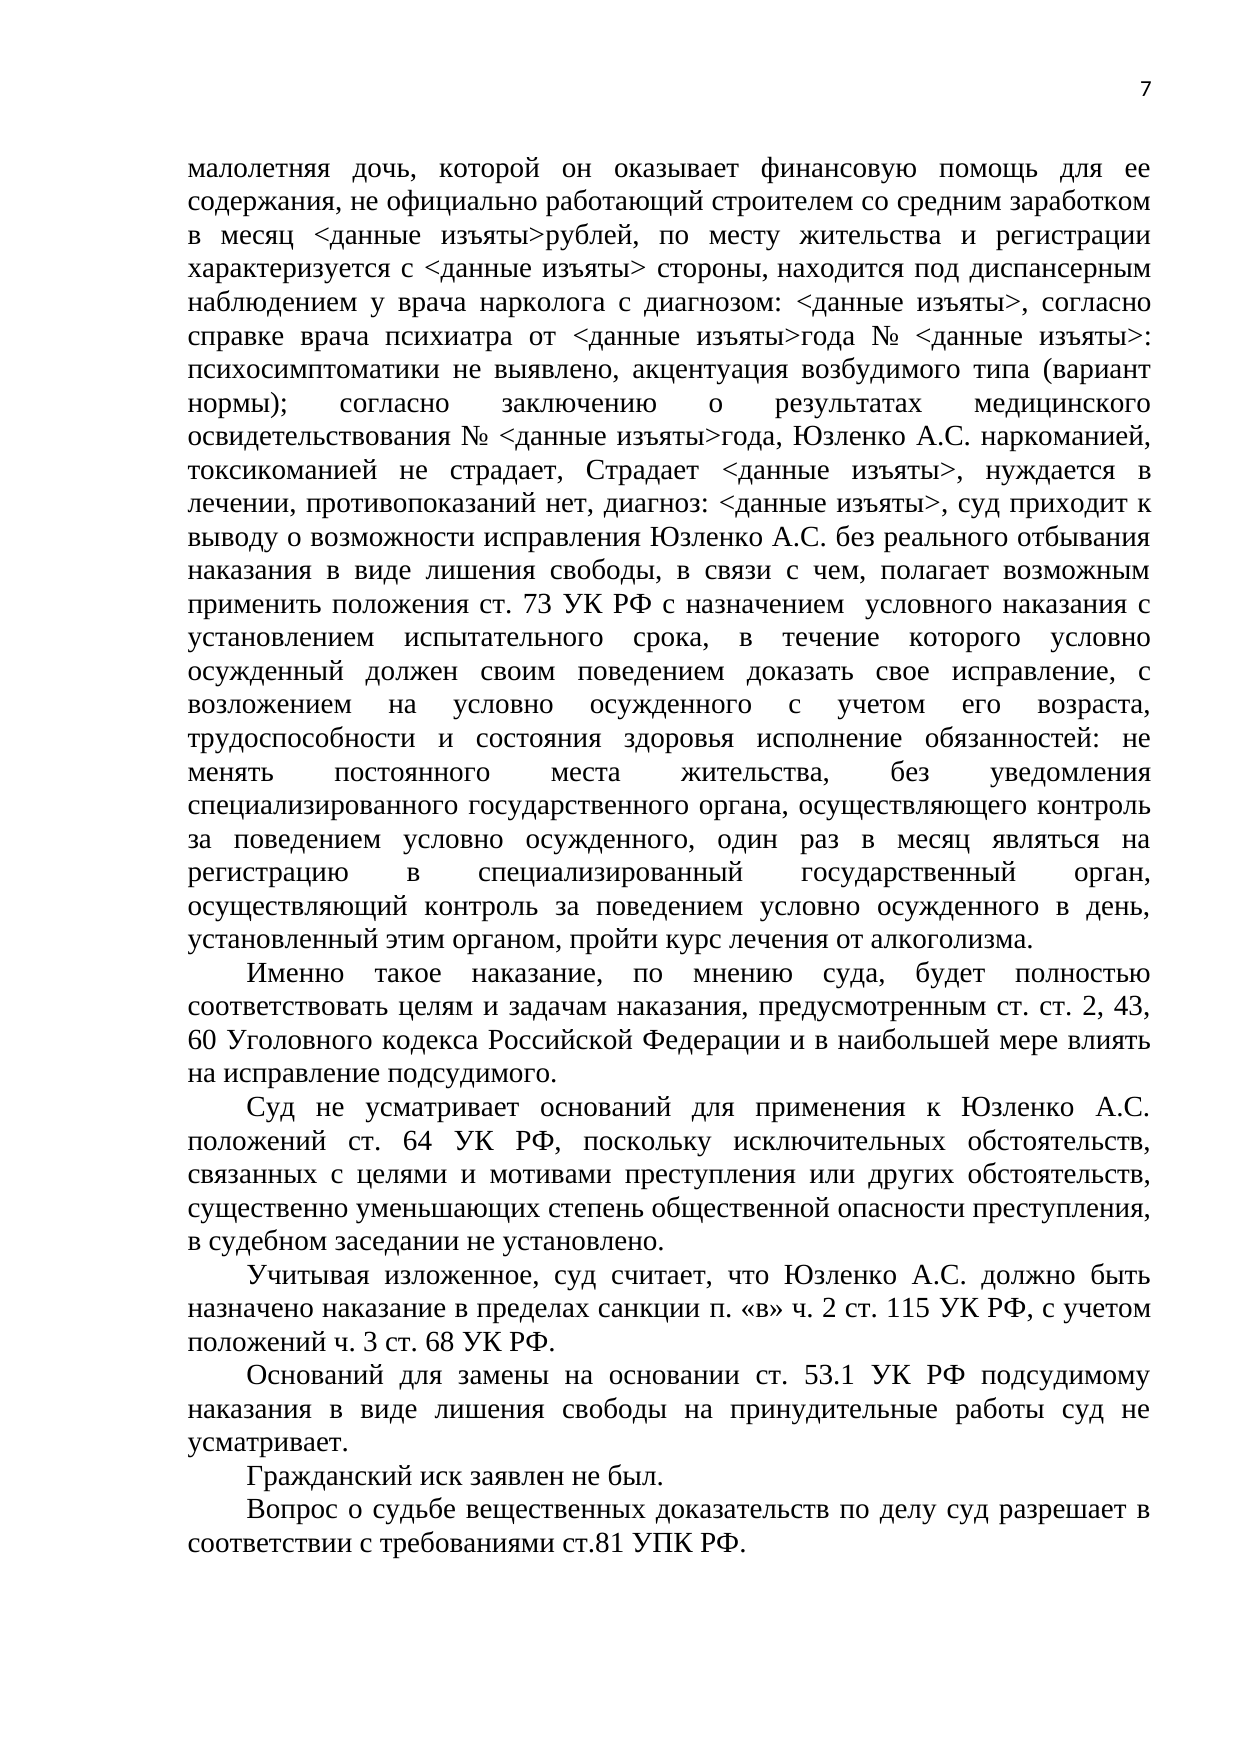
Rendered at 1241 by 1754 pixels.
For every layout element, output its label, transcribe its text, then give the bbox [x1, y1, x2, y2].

text Вопрос о судьбе вещественных доказательств по делу суд разрешает в соответствии с требованиями ст.81 УПК РФ. [187, 1492, 1152, 1559]
text Суд не усматривает оснований для применения к Юзленко А.С. положений ст. 64 УК РФ, поскольку исключительных обстоятельств, связанных с целями и мотивами преступления или других обстоятельств, существенно уменьшающих степень общественной опасности преступления, в судебном заседании не установлено. [187, 1089, 1152, 1257]
text Учитывая изложенное, суд считает, что Юзленко А.С. должно быть назначено наказание в пределах санкции п. «в» ч. 2 ст. 115 УК РФ, с учетом положений ч. 3 ст. 68 УК РФ. [187, 1257, 1152, 1357]
text Именно такое наказание, по мнению суда, будет полностью соответствовать целям и задачам наказания, предусмотренным ст. ст. 2, 43, 60 Уголовного кодекса Российской Федерации и в наибольшей мере влиять на исправление подсудимого. [187, 955, 1152, 1089]
text Гражданский иск заявлен не был. [187, 1458, 1152, 1492]
text Оснований для замены на основании ст. 53.1 УК РФ подсудимому наказания в виде лишения свободы на принудительные работы суд не усматривает. [187, 1357, 1152, 1458]
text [187, 150, 1152, 955]
